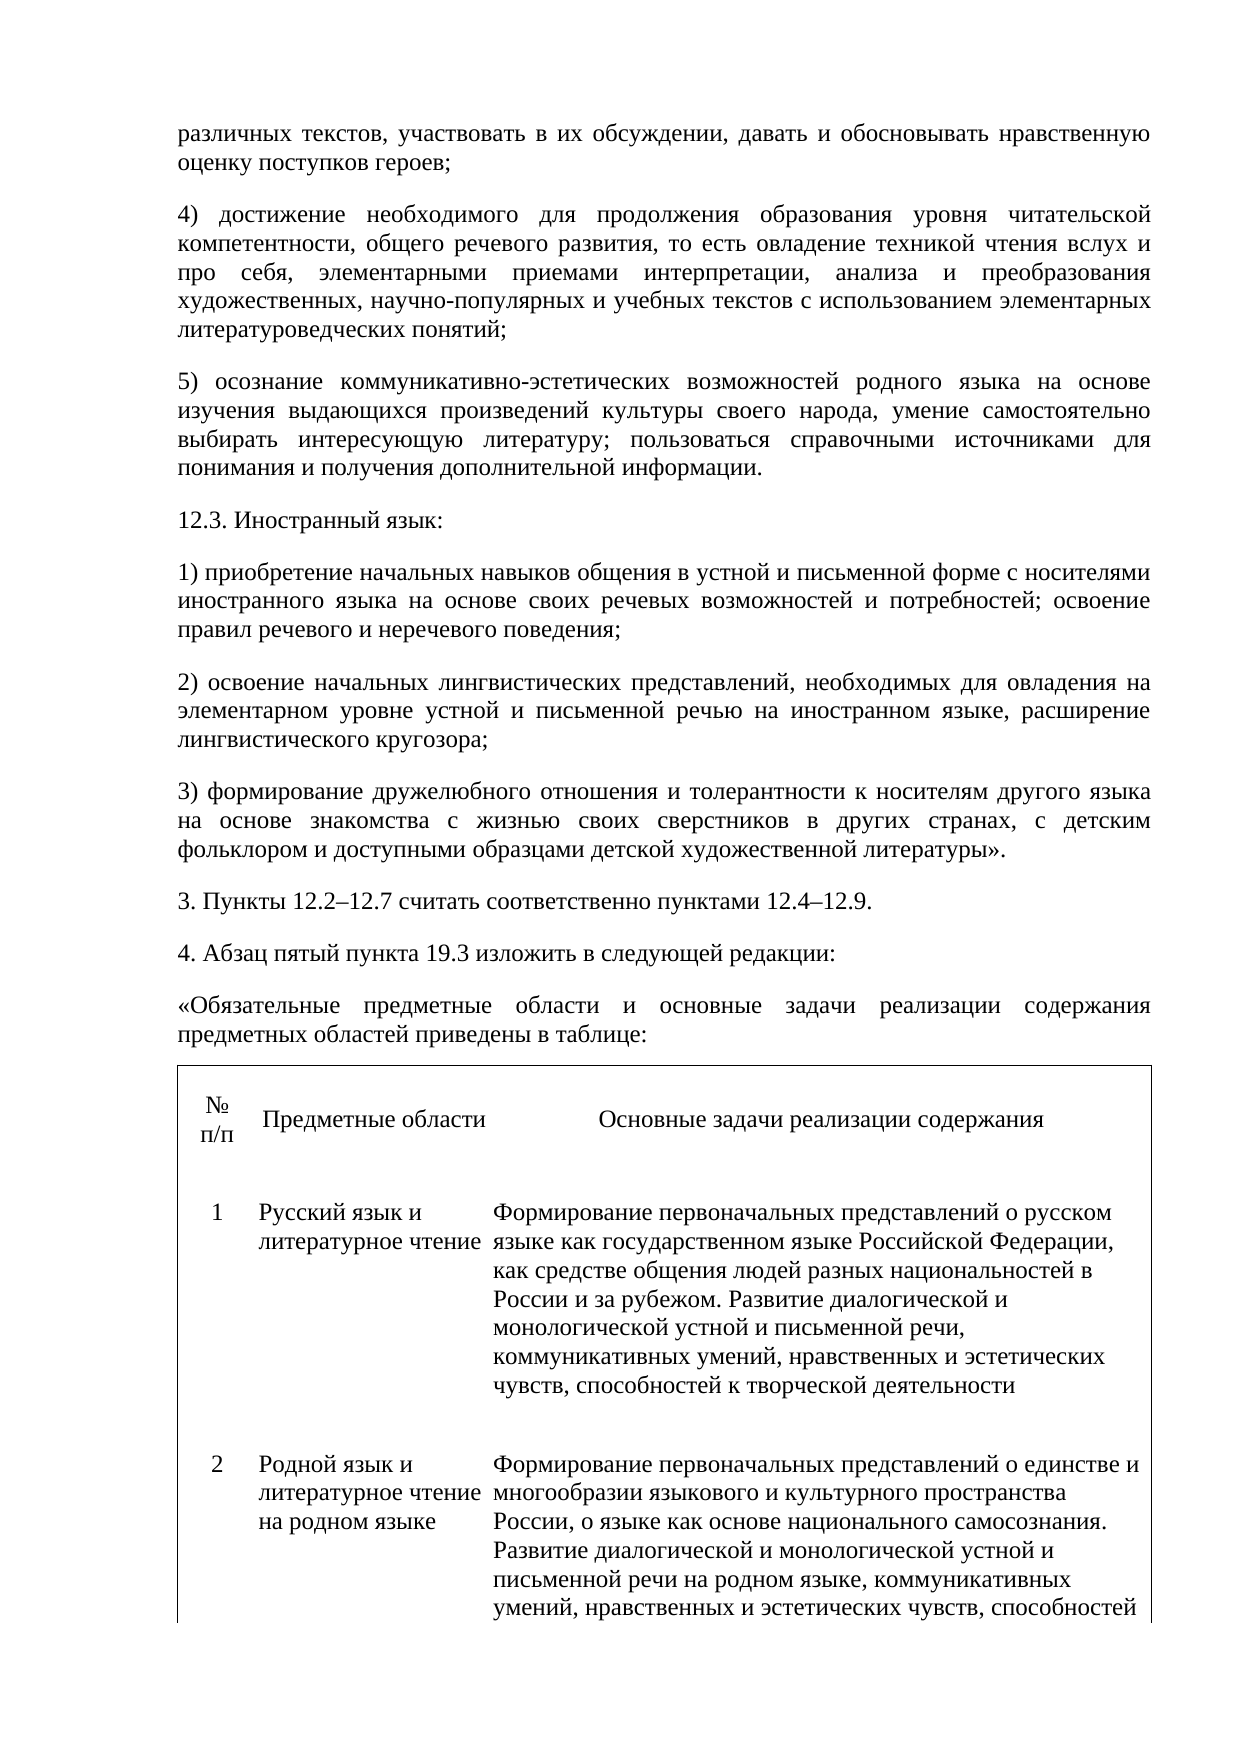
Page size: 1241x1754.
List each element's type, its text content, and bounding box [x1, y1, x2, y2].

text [177, 118, 1152, 176]
table_header № п/п [178, 1066, 257, 1172]
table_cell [257, 1424, 491, 1623]
table_cell Формирование первоначальных представлений о русском языке как государственном языке Российской Федерации, как средстве общения людей разных национальностей в России и за рубежом. Развитие диалогической и монологической устной и письменной речи, коммуникативных умений, нравственных и эстетических чувств, способностей к творческой деятельности [491, 1173, 1151, 1424]
text 5) осознание коммуникативно-эстетических возможностей родного языка на основе изучения выдающихся произведений культуры своего народа, умение самостоятельно выбирать интересующую литературу; пользоваться справочными источниками для понимания и получения дополнительной информации. [177, 366, 1152, 481]
text «Обязательные предметные области и основные задачи реализации содержания предметных областей приведены в таблице: [177, 990, 1152, 1048]
text 3. Пункты 12.2–12.7 считать соответственно пунктами 12.4–12.9. [177, 886, 1152, 915]
text 1) приобретение начальных навыков общения в устной и письменной форме с носителями иностранного языка на основе своих речевых возможностей и потребностей; освоение правил речевого и неречевого поведения; [177, 557, 1152, 643]
text 2) освоение начальных лингвистических представлений, необходимых для овладения на элементарном уровне устной и письменной речью на иностранном языке, расширение лингвистического кругозора; [177, 667, 1152, 753]
text 4) достижение необходимого для продолжения образования уровня читательской компетентности, общего речевого развития, то есть овладение техникой чтения вслух и про себя, элементарными приемами интерпретации, анализа и преобразования художественных, научно-популярных и учебных текстов с использованием элементарных литературоведческих понятий; [177, 199, 1152, 343]
table_header Предметные области [257, 1066, 491, 1172]
text 4. Абзац пятый пункта 19.3 изложить в следующей редакции: [177, 938, 1152, 967]
text 12.3. Иностранный язык: [177, 505, 1152, 533]
text 3) формирование дружелюбного отношения и толерантности к носителям другого языка на основе знакомства с жизнью своих сверстников в других странах, с детским фольклором и доступными образцами детской художественной литературы». [177, 776, 1152, 862]
table_cell 2 [178, 1424, 257, 1623]
table_cell 1 [178, 1173, 257, 1424]
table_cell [491, 1424, 1151, 1623]
table_header Основные задачи реализации содержания [491, 1066, 1151, 1172]
table_cell Русский язык и литературное чтение [257, 1173, 491, 1424]
